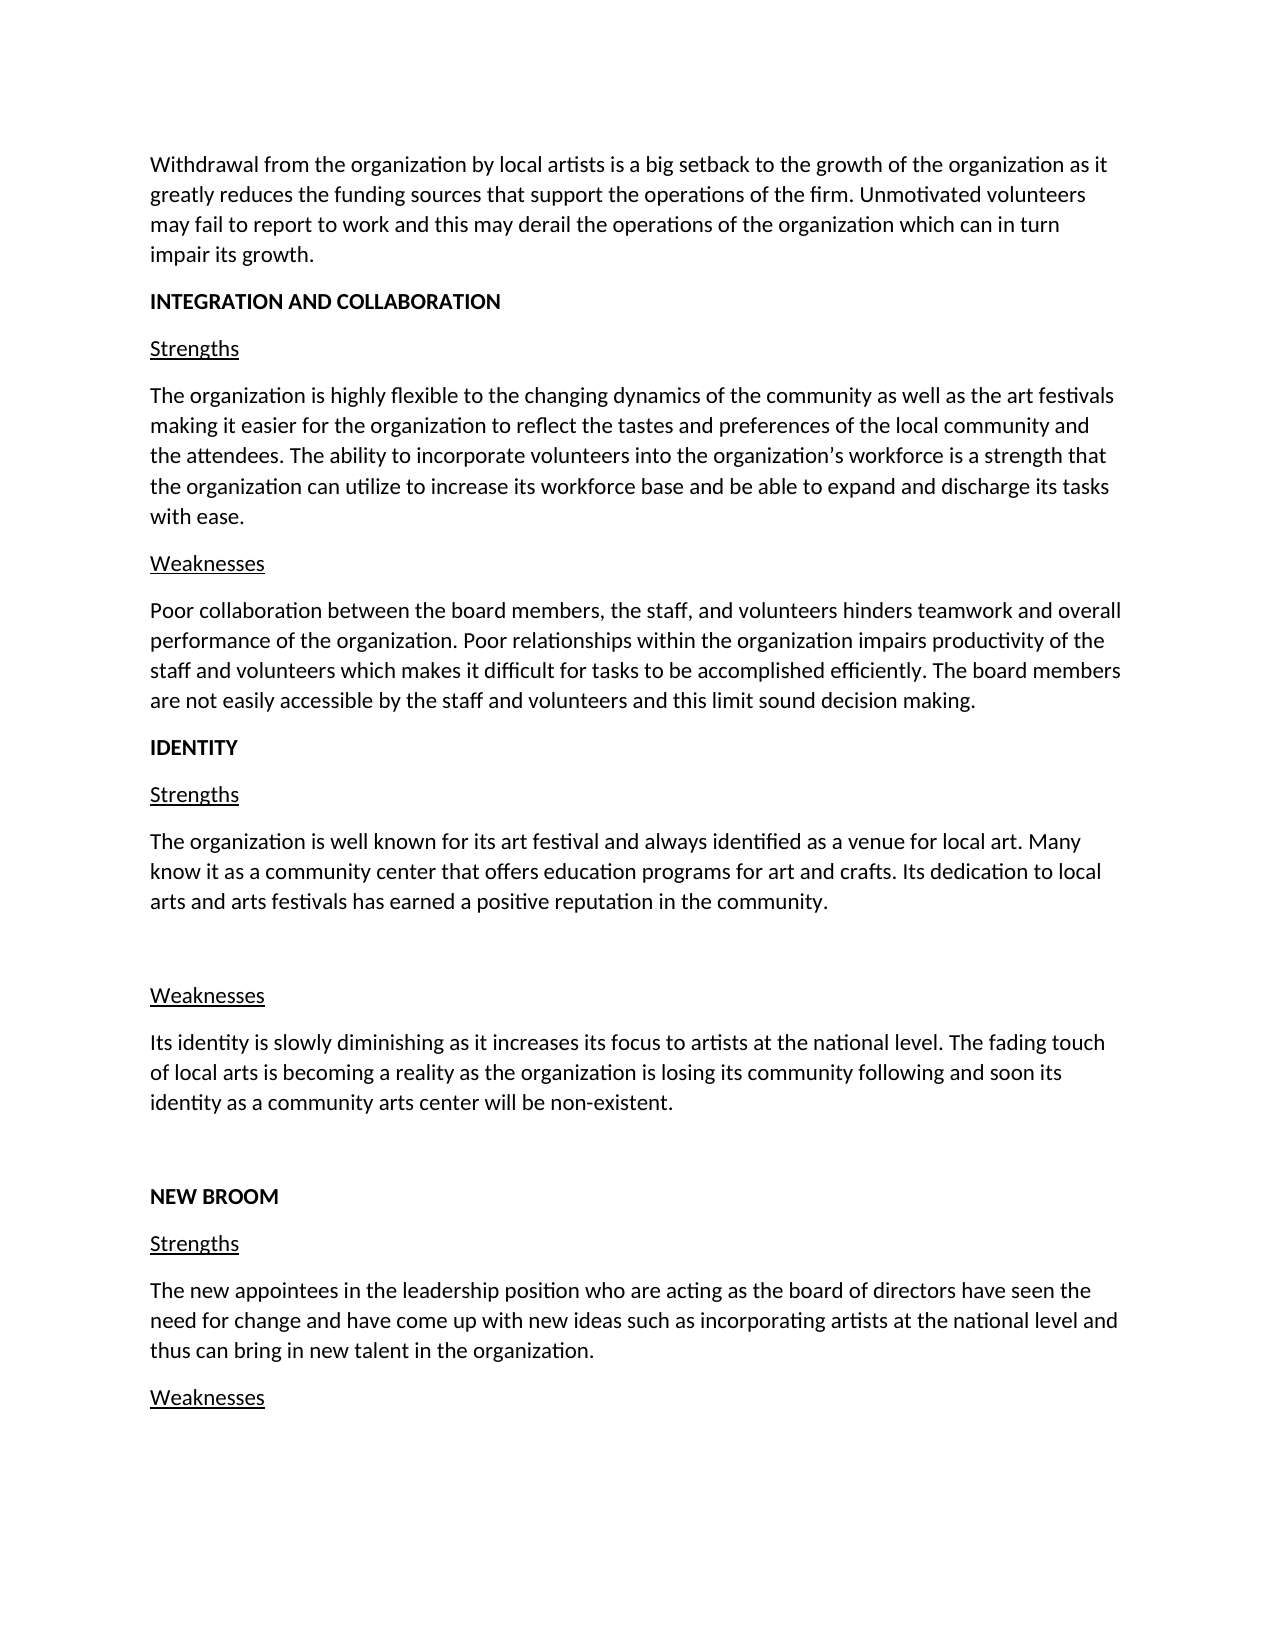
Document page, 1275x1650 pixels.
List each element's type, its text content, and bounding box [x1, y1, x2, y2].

text Its identity is slowly diminishing as it increases its focus to artists at the national level. The fading touch of local arts is becoming a reality as the organization is losing its community following and soon its identity as a community arts center will be non-existent. [150, 1028, 1125, 1117]
text Weaknesses [150, 1383, 1125, 1411]
text Weaknesses [150, 549, 1125, 577]
text Weaknesses [150, 981, 1125, 1009]
text Poor collaboration between the board members, the staff, and volunteers hinders teamwork and overall performance of the organization. Poor relationships within the organization impairs productivity of the staff and volunteers which makes it difficult for tasks to be accomplished efficiently. The board members are not easily accessible by the staff and volunteers and this limit sound decision making. [150, 596, 1125, 714]
text Strengths [150, 780, 1125, 808]
text Strengths [150, 334, 1125, 362]
text INTEGRATION AND COLLABORATION [150, 287, 1125, 316]
text The organization is well known for its art festival and always identified as a venue for local art. Many know it as a community center that offers education programs for art and crafts. Its dedication to local arts and arts festivals has earned a positive reputation in the community. [150, 827, 1125, 916]
text The organization is highly flexible to the changing dynamics of the community as well as the art festivals making it easier for the organization to reflect the tastes and preferences of the local community and the attendees. The ability to incorporate volunteers into the organization’s workforce is a strength that the organization can utilize to increase its workforce base and be able to expand and discharge its tasks with ease. [150, 381, 1125, 530]
text Strengths [150, 1229, 1125, 1257]
text Withdrawal from the organization by local artists is a big setback to the growth of the organization as it greatly reduces the funding sources that support the operations of the firm. Unmotivated volunteers may fail to report to work and this may derail the operations of the organization which can in turn impair its growth. [150, 150, 1125, 269]
text NEW BROOM [150, 1182, 1125, 1210]
text The new appointees in the leadership position who are acting as the board of directors have seen the need for change and have come up with new ideas such as incorporating artists at the national level and thus can bring in new talent in the organization. [150, 1276, 1125, 1364]
text IDENTITY [150, 733, 1125, 761]
